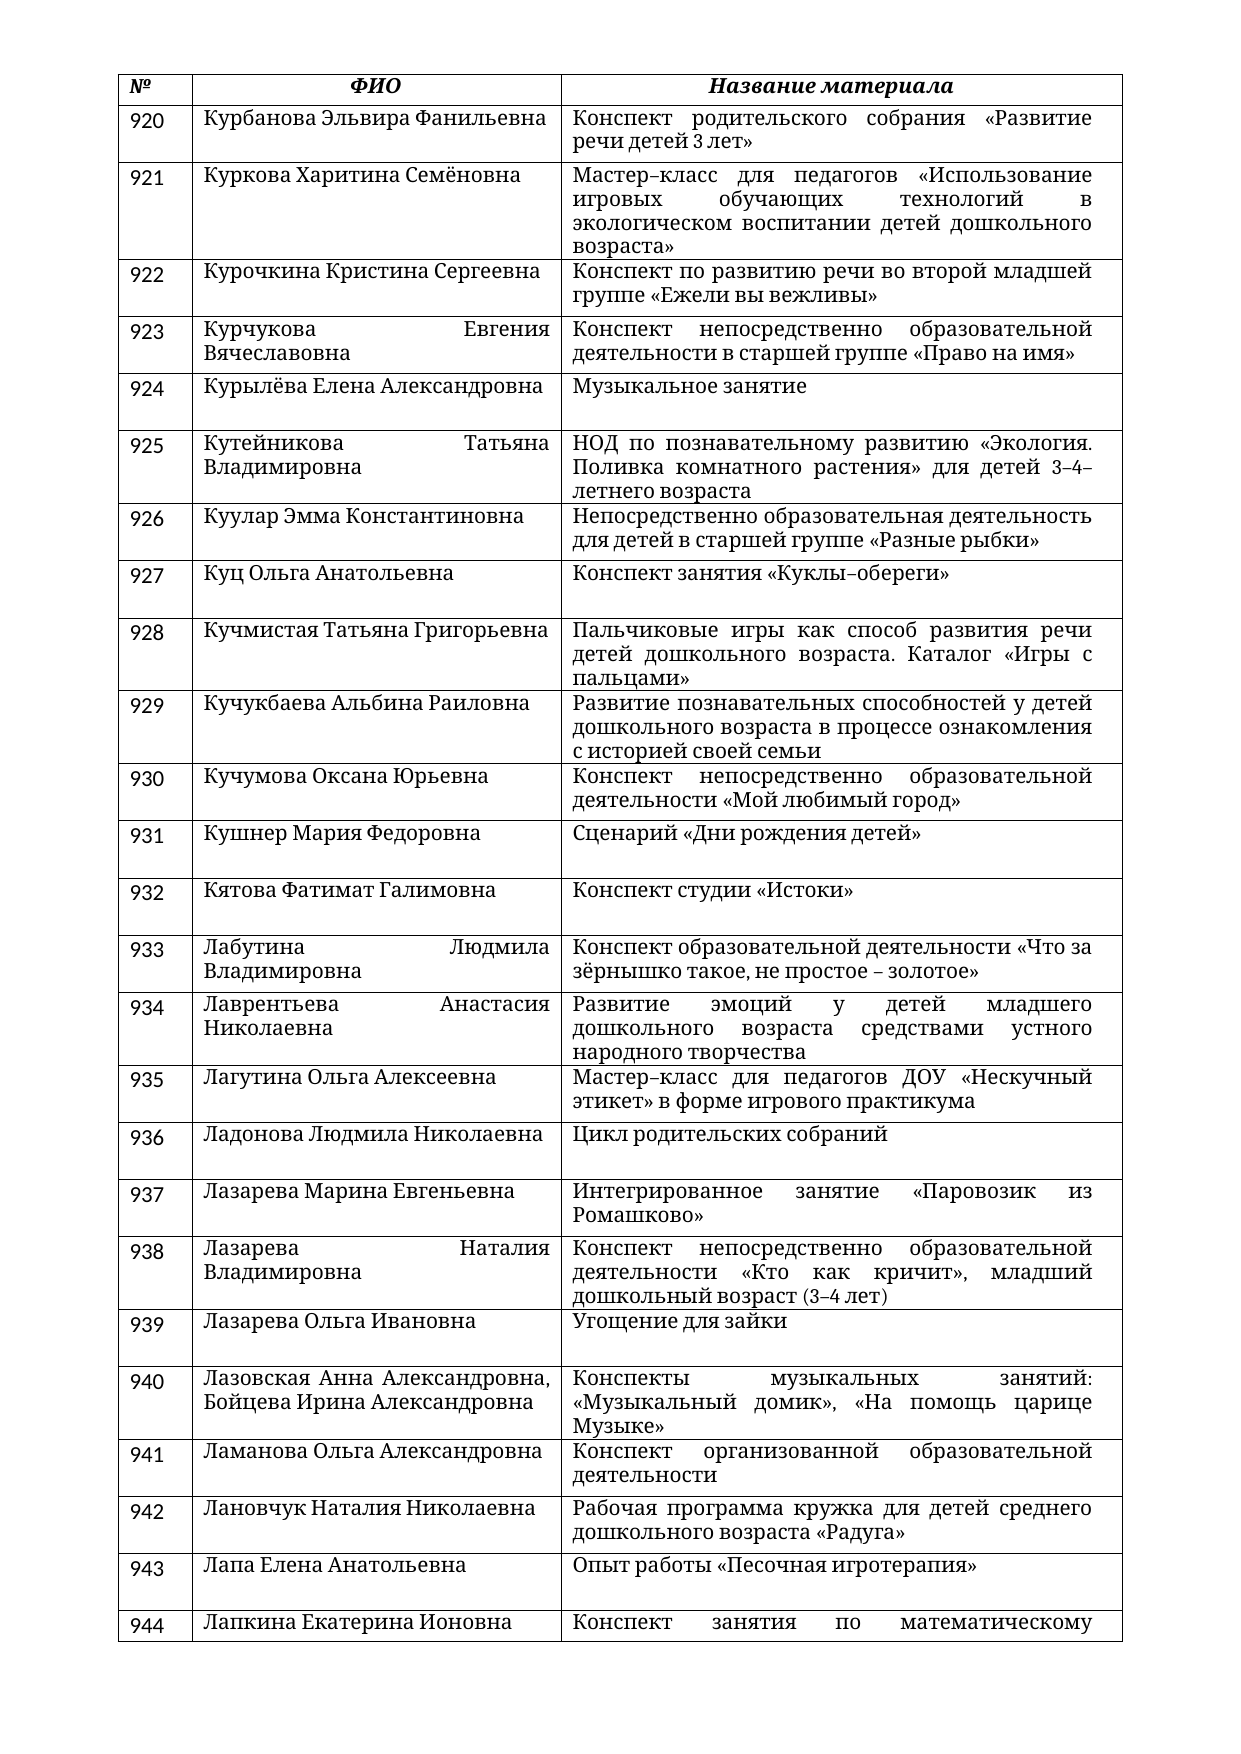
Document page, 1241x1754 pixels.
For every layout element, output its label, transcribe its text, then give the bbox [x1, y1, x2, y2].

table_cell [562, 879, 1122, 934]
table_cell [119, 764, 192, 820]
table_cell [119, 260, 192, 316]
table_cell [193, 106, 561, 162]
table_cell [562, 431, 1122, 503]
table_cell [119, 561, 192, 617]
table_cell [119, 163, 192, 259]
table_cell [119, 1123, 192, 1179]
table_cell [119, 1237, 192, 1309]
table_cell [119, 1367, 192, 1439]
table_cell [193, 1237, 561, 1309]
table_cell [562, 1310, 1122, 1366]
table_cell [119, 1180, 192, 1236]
table_header ФИО [193, 75, 561, 105]
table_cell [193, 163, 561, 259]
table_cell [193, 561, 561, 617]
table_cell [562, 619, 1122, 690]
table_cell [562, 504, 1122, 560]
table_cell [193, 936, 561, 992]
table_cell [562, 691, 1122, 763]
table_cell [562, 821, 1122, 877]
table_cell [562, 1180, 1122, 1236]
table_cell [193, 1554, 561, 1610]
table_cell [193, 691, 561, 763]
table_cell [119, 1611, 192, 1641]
table_header Название материала [562, 75, 1122, 105]
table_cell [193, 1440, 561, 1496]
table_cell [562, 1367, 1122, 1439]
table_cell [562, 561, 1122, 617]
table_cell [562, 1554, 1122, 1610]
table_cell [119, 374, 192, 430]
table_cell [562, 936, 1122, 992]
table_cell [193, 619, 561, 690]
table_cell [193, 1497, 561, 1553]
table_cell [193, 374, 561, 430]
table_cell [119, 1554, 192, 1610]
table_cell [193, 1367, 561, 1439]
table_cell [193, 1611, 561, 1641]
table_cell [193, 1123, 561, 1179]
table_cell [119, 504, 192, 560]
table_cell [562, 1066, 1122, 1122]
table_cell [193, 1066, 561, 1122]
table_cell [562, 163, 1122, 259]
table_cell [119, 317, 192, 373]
table_header № [119, 75, 192, 105]
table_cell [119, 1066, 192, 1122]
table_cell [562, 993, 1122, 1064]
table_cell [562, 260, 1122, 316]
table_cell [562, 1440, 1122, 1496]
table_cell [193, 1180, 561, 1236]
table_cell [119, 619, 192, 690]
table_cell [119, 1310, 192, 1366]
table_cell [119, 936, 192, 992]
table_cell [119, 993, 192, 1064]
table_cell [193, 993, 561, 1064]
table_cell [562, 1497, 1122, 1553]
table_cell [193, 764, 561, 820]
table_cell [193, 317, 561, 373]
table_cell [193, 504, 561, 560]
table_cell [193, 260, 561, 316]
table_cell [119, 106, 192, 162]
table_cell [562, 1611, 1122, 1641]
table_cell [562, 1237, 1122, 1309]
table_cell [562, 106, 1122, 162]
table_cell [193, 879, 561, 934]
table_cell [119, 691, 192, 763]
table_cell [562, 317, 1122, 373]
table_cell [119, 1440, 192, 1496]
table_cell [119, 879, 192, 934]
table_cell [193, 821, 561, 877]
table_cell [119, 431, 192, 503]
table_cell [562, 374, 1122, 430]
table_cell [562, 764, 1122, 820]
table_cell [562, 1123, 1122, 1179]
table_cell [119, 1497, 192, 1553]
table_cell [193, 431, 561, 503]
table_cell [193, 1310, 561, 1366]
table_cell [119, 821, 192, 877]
